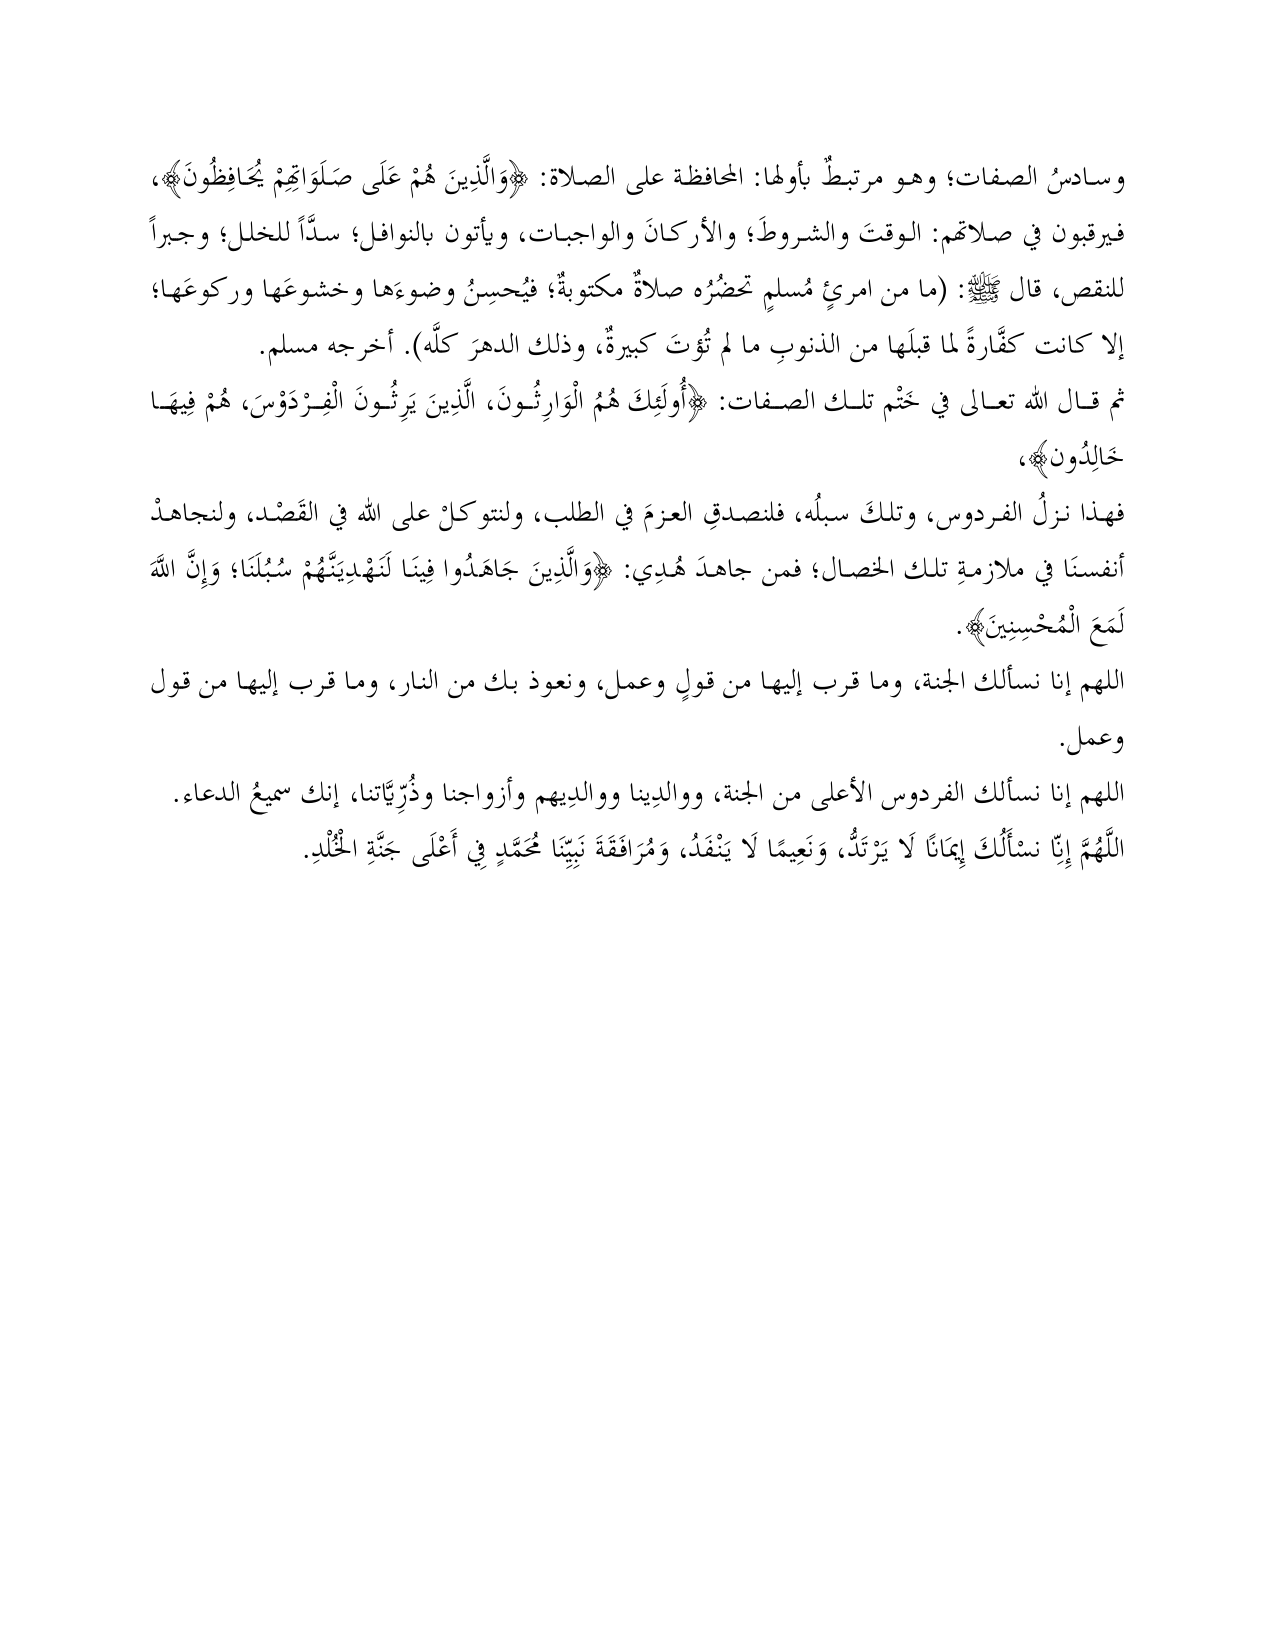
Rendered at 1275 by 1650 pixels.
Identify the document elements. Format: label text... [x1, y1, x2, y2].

text فهذا نزلُ الفردوس، وتلكَ سبلُه، فلنصدقِ العزمَ في الطلب، ولنتوكلْ على الله في القَصْد، ولنجاهدْ أنفسنَا في ملازمةِ تلك الخصال؛ فمن جاهدَ هُدِي: ﴿وَالَّذِينَ جَاهَدُوا فِينَا لَنَهْدِيَنَّهُمْ سُبُلَنَا؛ وَإِنَّ اللَّهَ لَمَعَ الْمُحْسِنِينَ﴾. [150, 486, 1125, 654]
text اللهم إنا نسألك الفردوس الأعلى من الجنة، ووالدِينا ووالدِيهم وأزواجنا وذُرِّيَّاتنا، إنك سميعُ الدعاء. [150, 766, 1125, 822]
text ثم قال الله تعالى في خَتْم تلك الصفات: ﴿أُولَئِكَ هُمُ الْوَارِثُونَ، الَّذِينَ يَرِثُونَ الْفِرْدَوْسَ، هُمْ فِيهَا خَالِدُون﴾، [150, 374, 1125, 486]
text اللهم إنا نسألك الجنة، وما قرب إليها من قولٍ وعمل، ونعوذ بك من النار، وما قرب إليها من قول وعمل. [150, 654, 1125, 766]
text وسادسُ الصفات؛ وهو مرتبطٌ بأولها: المحافظة على الصلاة: ﴿وَالَّذِينَ هُمْ عَلَى صَلَوَاتِهِمْ يُحَافِظُونَ﴾، فيرقبون في صلاتهم: الوقتَ والشروطَ؛ والأركانَ والواجبات، ويأتون بالنوافل؛ سدَّاً للخلل؛ وجبراً للنقص، قال ﷺ: (ما من امرئٍ مُسلمٍ تحضُرُه صلاةٌ مكتوبةٌ؛ فيُحسِنُ وضوءَها وخشوعَها وركوعَها؛ إلا كانت كفَّارةً لما قبلَها من الذنوبِ ما لم تُؤتَ كبيرةٌ، وذلك الدهرَ كلَّه). أخرجه مسلم. [150, 150, 1125, 374]
text اللَّهُمَّ إِنِّا نسْأَلُكَ إِيمَانًا لَا يَرْتَدُّ، وَنَعِيمًا لَا يَنْفَدُ، وَمُرَافَقَةَ نَبِيِّنَا مُحَمَّدٍ فِي أَعْلَى جَنَّةِ الْخُلْدِ. [150, 822, 1125, 878]
